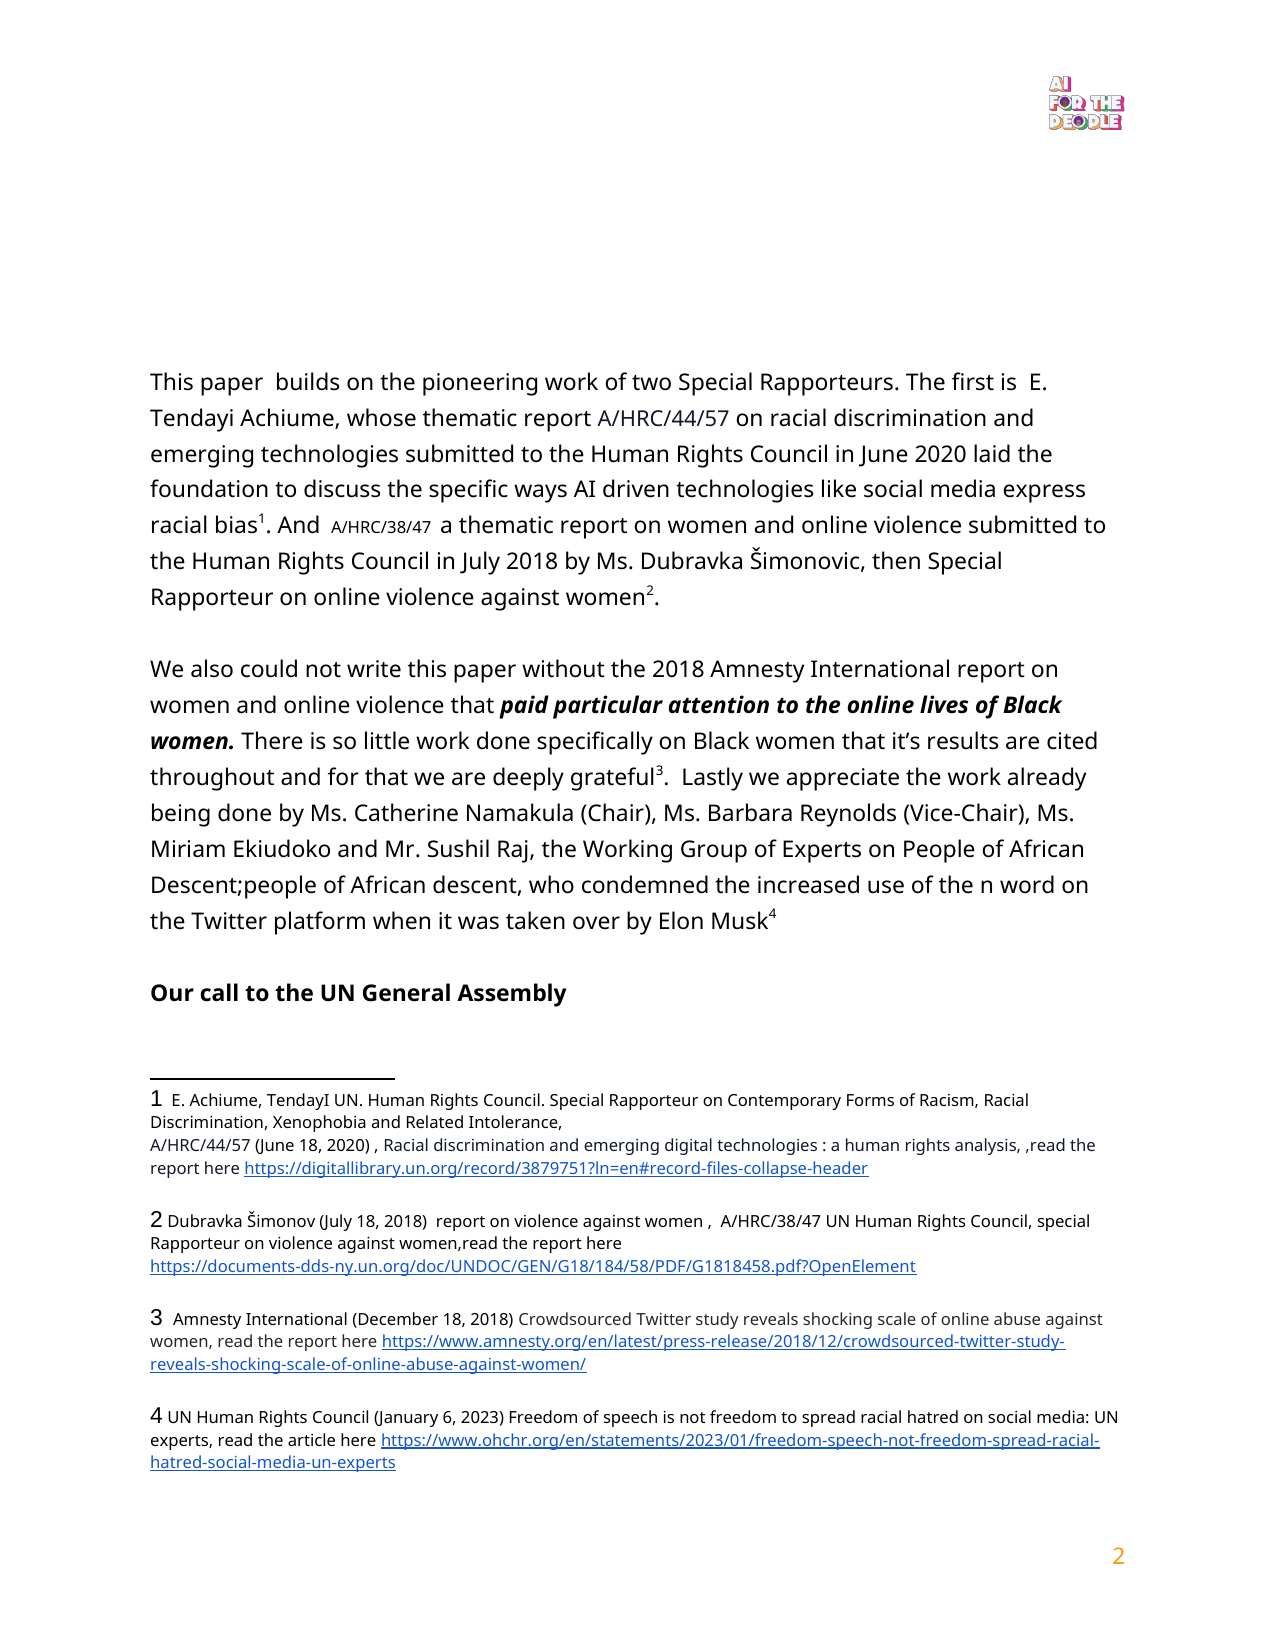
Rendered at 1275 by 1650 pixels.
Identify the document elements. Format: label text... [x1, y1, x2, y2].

text This paper builds on the pioneering work of two Special Rapporteurs. The first is E. Tendayi Achiume, whose thematic report A/HRC/44/57 on racial discrimination and emerging technologies submitted to the Human Rights Council in June 2020 laid the foundation to discuss the specific ways AI driven technologies like social media express racial bias. And A/HRC/38/47 a thematic report on women and online violence submitted to the Human Rights Council in July 2018 by Ms. Dubravka Šimonovic, then Special Rapporteur on online violence against women. [150, 366, 1125, 612]
text Our call to the UN General Assembly [150, 977, 1125, 1008]
picture [1047, 75, 1125, 132]
text We also could not write this paper without the 2018 Amnesty International report on women and online violence that paid particular attention to the online lives of Black women. There is so little work done specifically on Black women that it’s results are cited throughout and for that we are deeply grateful. Lastly we appreciate the work already being done by Ms. Catherine Namakula (Chair), Ms. Barbara Reynolds (Vice-Chair), Ms. Miriam Ekiudoko and Mr. Sushil Raj, the Working Group of Experts on People of African Descent;people of African descent, who condemned the increased use of the n word on the Twitter platform when it was taken over by Elon Musk [150, 653, 1125, 936]
